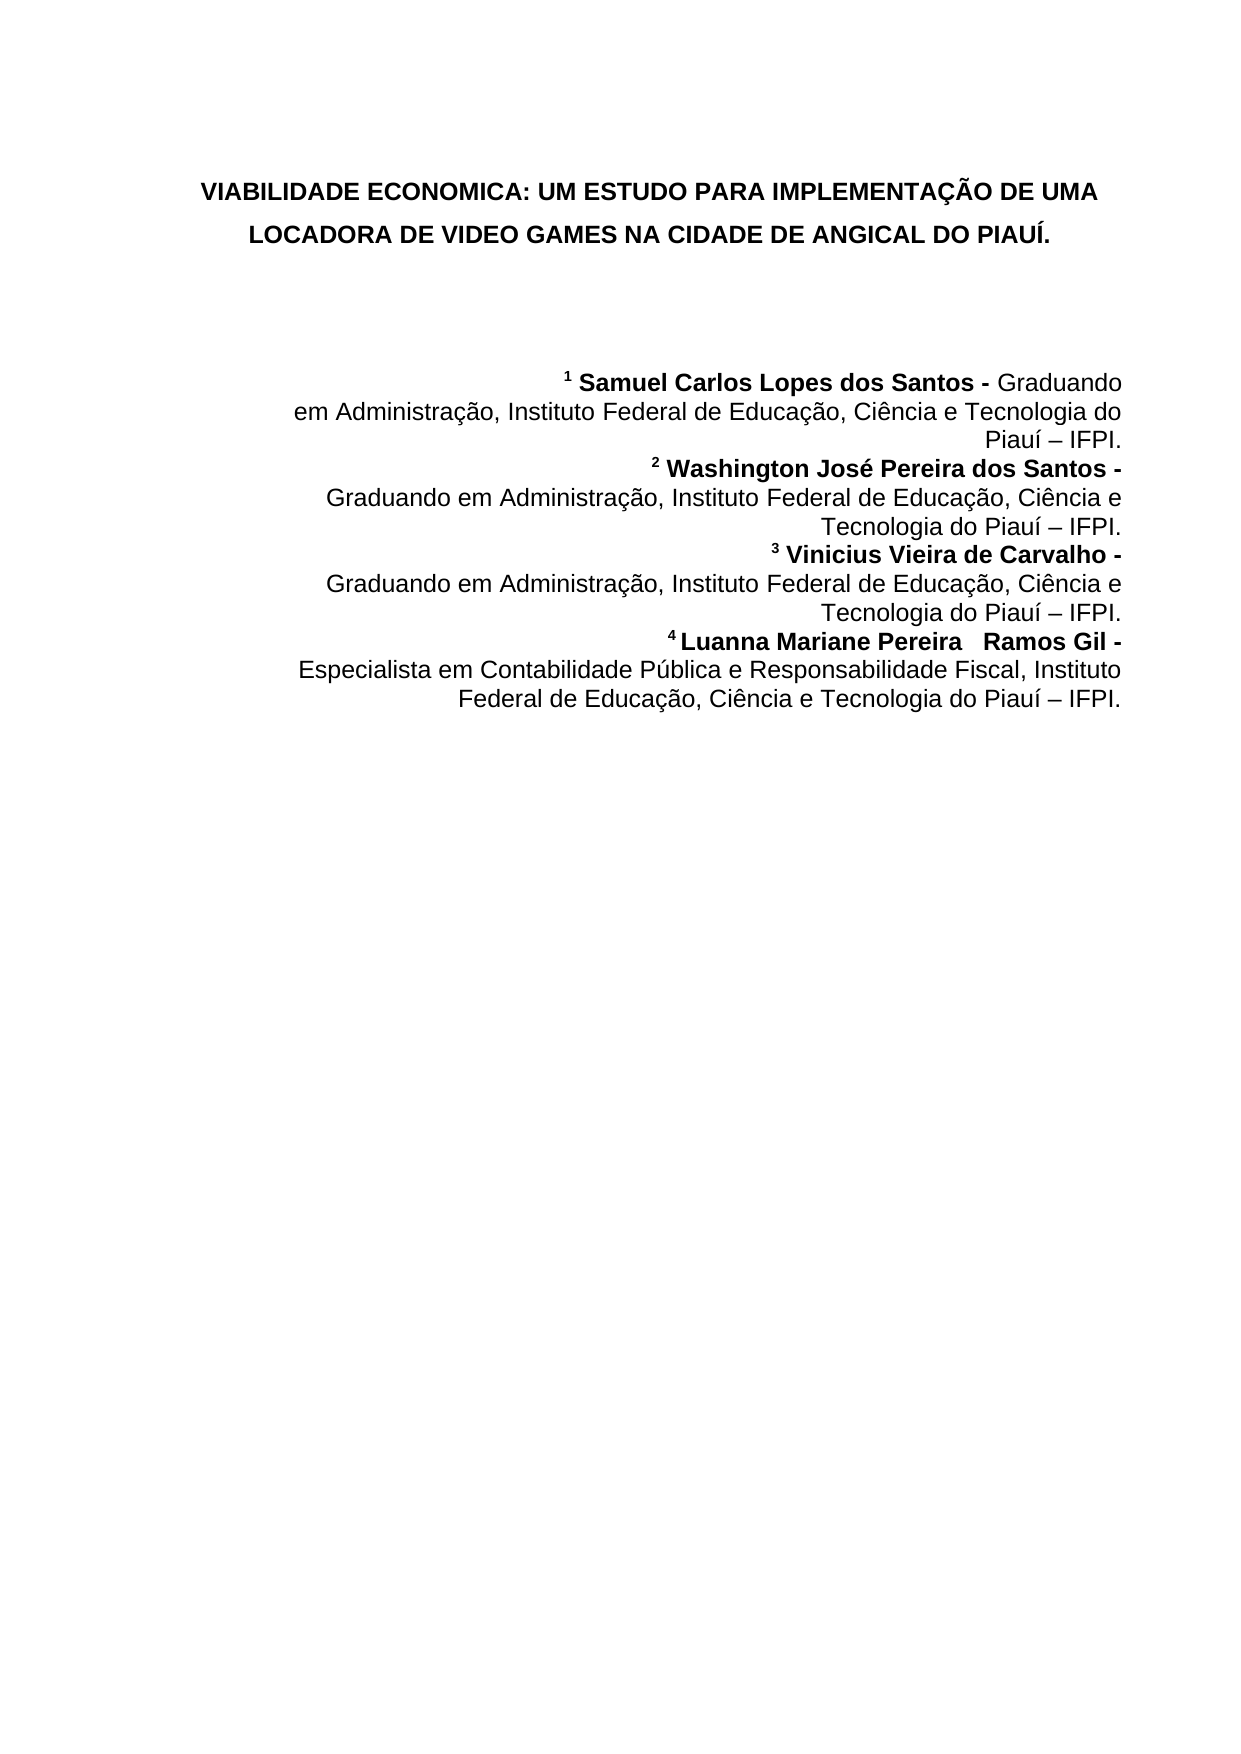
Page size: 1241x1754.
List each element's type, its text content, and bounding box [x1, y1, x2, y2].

list 1 Samuel Carlos Lopes dos Santos - Graduando em Administração, Instituto Federal de Educação, Ciência e Tecnologia do Piauí – IFPI. [252, 368, 1122, 454]
text VIABILIDADE ECONOMICA: UM ESTUDO PARA IMPLEMENTAÇÃO DE UMA LOCADORA DE VIDEO GAMES NA CIDADE DE ANGICAL DO PIAUÍ. [177, 177, 1122, 249]
list 2 Washington José Pereira dos Santos - Graduando em Administração, Instituto Federal de Educação, Ciência e Tecnologia do Piauí – IFPI. [252, 454, 1122, 540]
list 3 Vinicius Vieira de Carvalho - Graduando em Administração, Instituto Federal de Educação, Ciência e Tecnologia do Piauí – IFPI. [252, 540, 1122, 627]
list 4 Luanna Mariane Pereira Ramos Gil - Especialista em Contabilidade Pública e Responsabilidade Fiscal, Instituto Federal de Educação, Ciência e Tecnologia do Piauí – IFPI. [252, 627, 1122, 713]
